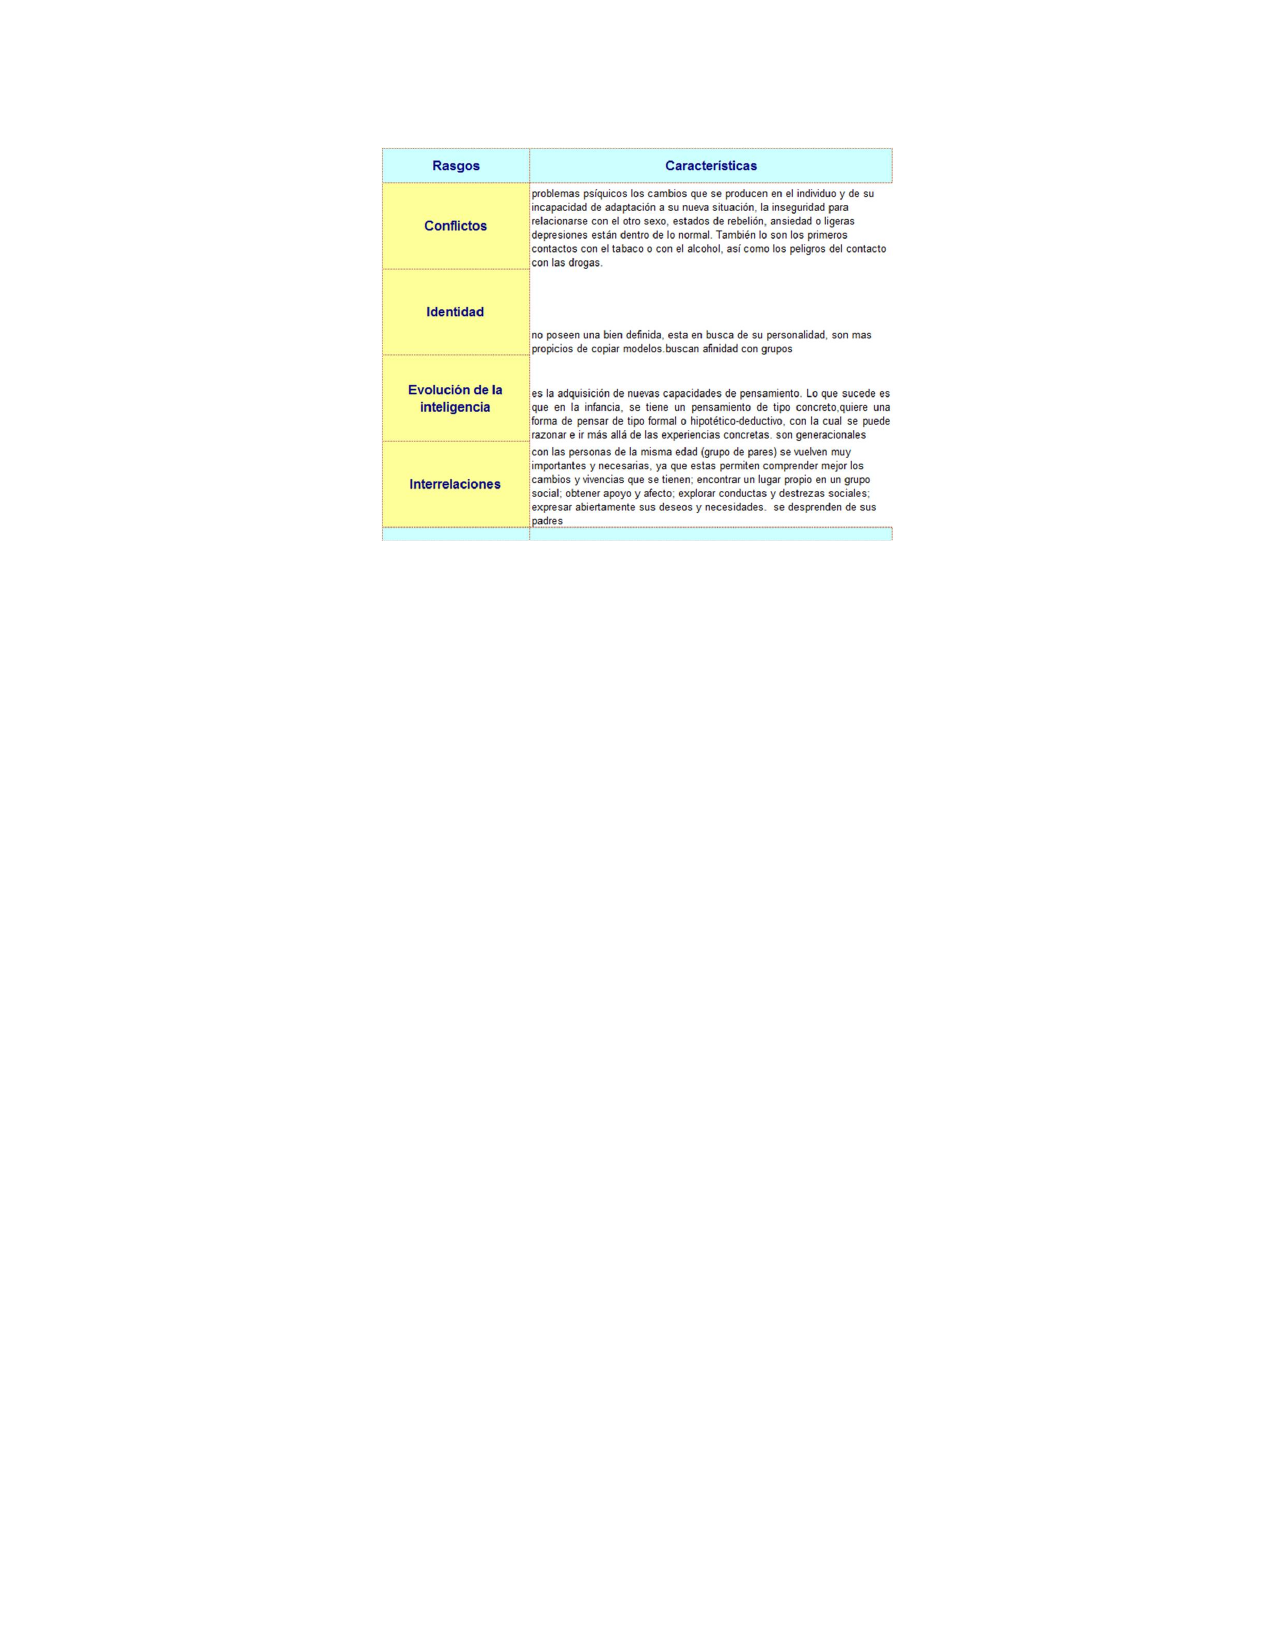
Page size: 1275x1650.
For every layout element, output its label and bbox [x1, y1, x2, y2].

picture [381, 147, 894, 541]
